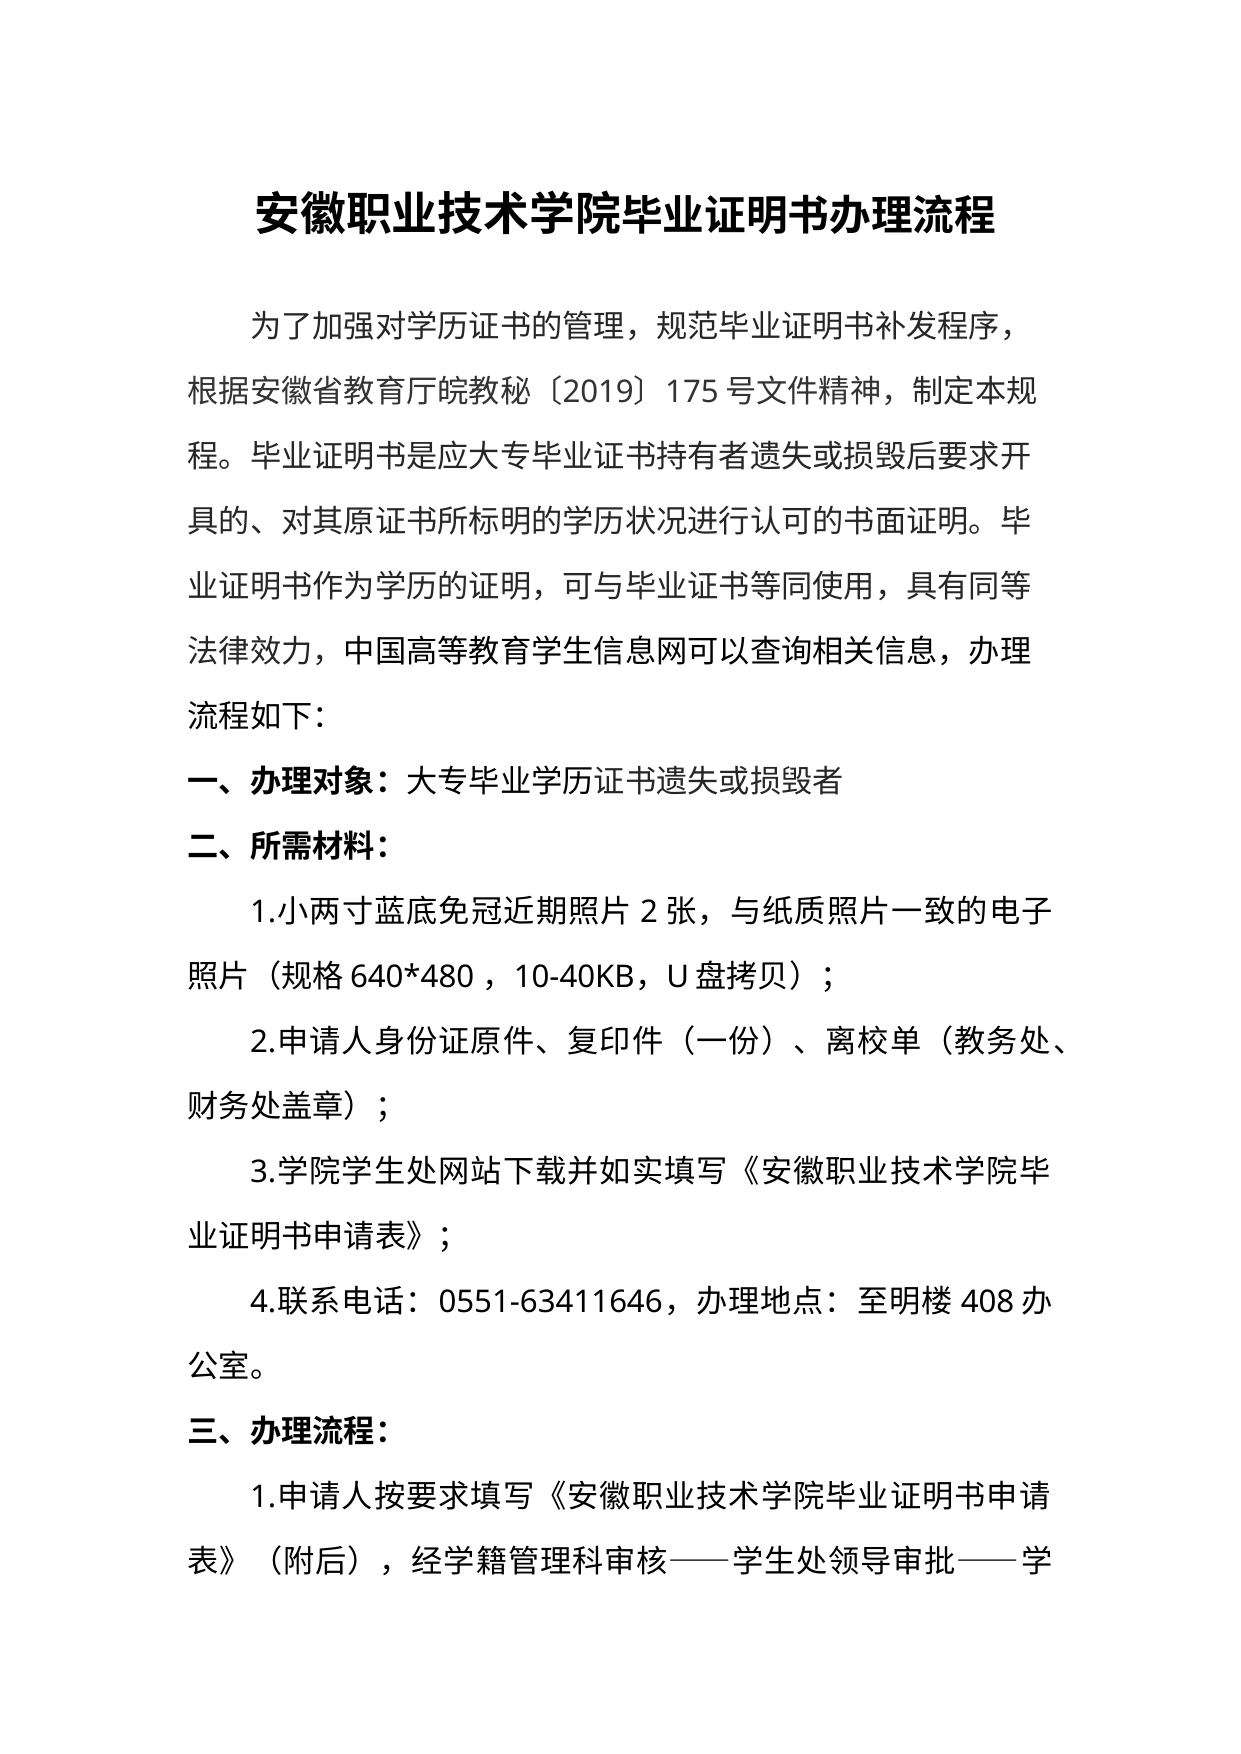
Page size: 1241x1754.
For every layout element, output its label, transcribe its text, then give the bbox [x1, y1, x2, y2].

text 2.申请人身份证原件、复印件（一份）、离校单（教务处、财务处盖章）； [187, 1007, 1053, 1137]
text 一、办理对象：大专毕业学历证书遗失或损毁者 [187, 747, 1053, 812]
text 为了加强对学历证书的管理，规范毕业证明书补发程序，根据安徽省教育厅皖教秘〔2019〕175号文件精神，制定本规程。毕业证明书是应大专毕业证书持有者遗失或损毁后要求开具的、对其原证书所标明的学历状况进行认可的书面证明。毕业证明书作为学历的证明，可与毕业证书等同使用，具有同等法律效力，中国高等教育学生信息网可以查询相关信息，办理流程如下： [187, 292, 1053, 747]
text 4.联系电话：0551-63411646，办理地点：至明楼408办公室。 [187, 1267, 1053, 1397]
text 三、办理流程： [187, 1397, 1053, 1462]
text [187, 1462, 1053, 1592]
text 安徽职业技术学院毕业证明书办理流程 [187, 162, 1053, 259]
text 3.学院学生处网站下载并如实填写《安徽职业技术学院毕业证明书申请表》； [187, 1137, 1053, 1267]
text 二、所需材料： [187, 812, 1053, 877]
text 1.小两寸蓝底免冠近期照片2张，与纸质照片一致的电子照片（规格640*480 ，10-40KB，U盘拷贝）； [187, 877, 1053, 1007]
